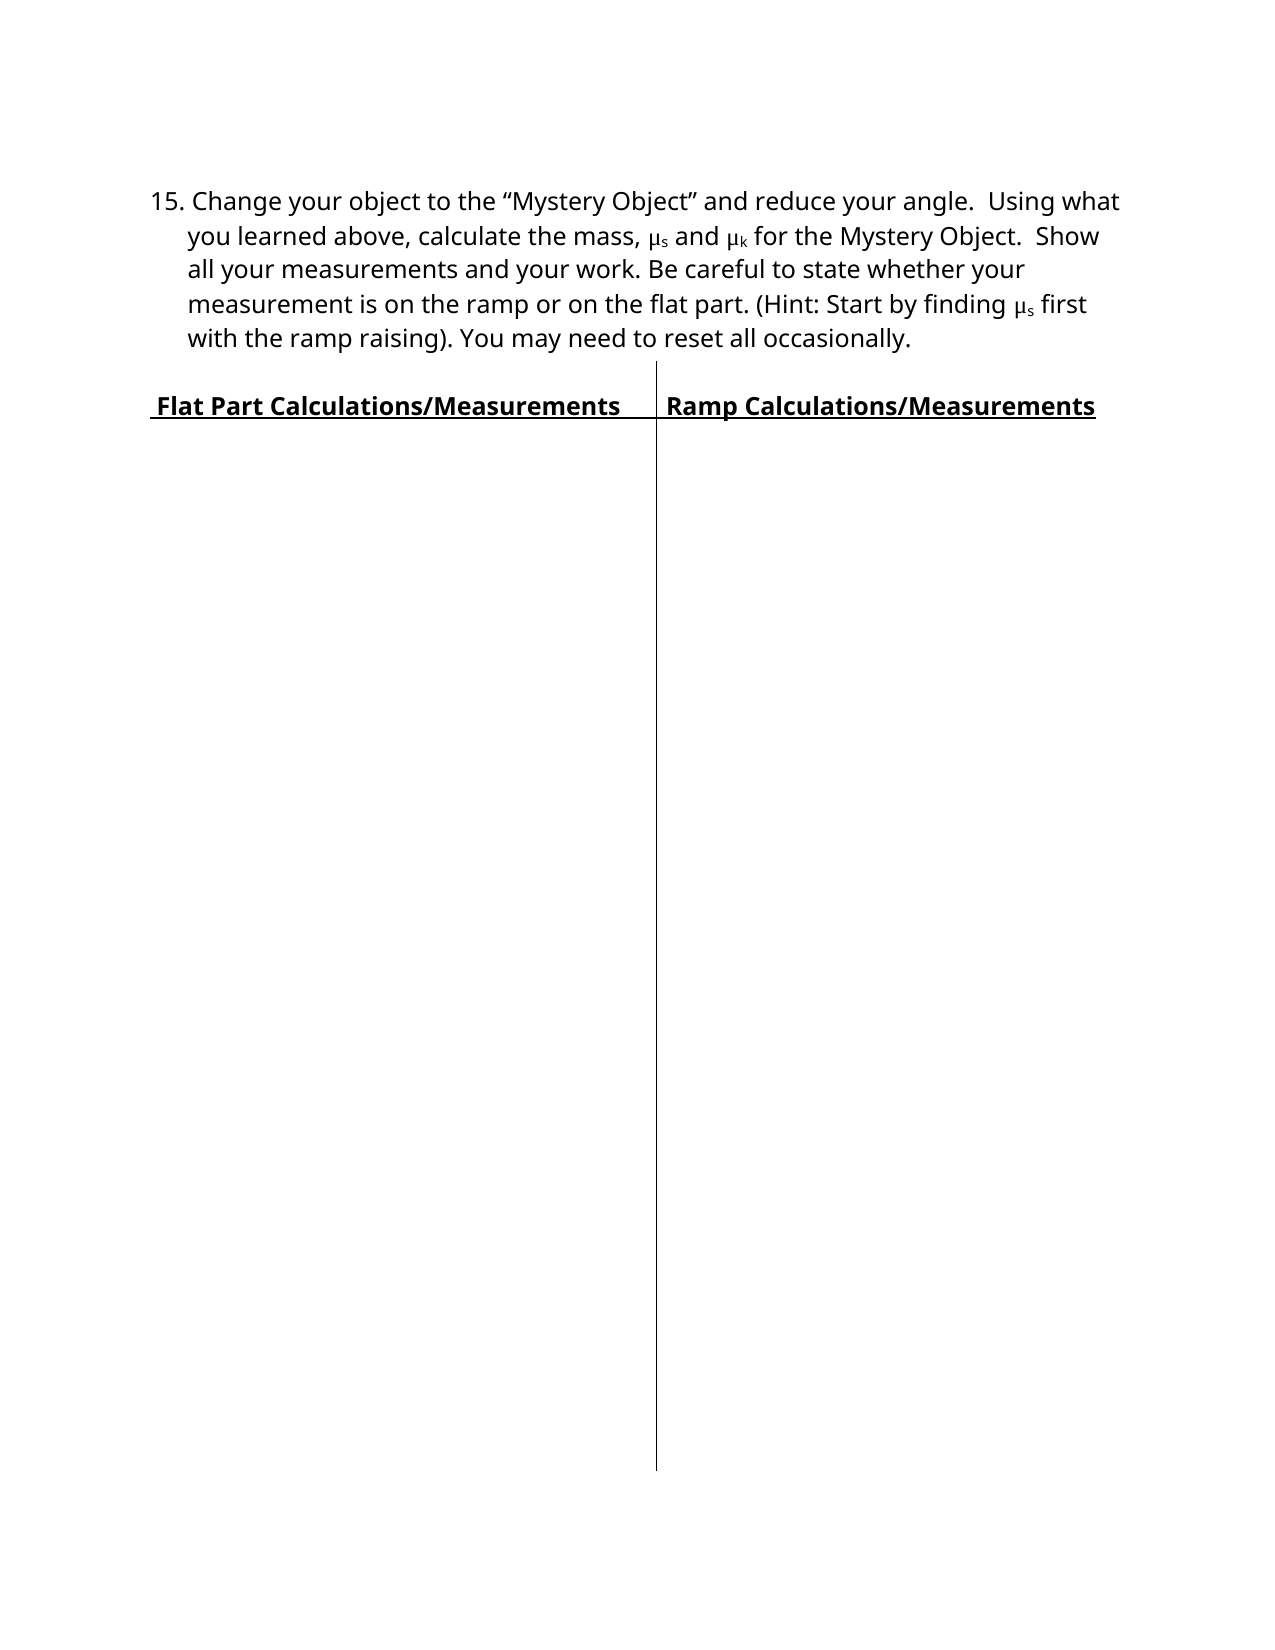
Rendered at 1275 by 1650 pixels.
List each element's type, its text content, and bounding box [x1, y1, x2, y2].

text Flat Part Calculations/Measurements Ramp Calculations/Measurements [657, 388, 1125, 422]
text 15. Change your object to the “Mystery Object” and reduce your angle. Using what you learned above, calculate the mass, μs and μk for the Mystery Object. Show all your measurements and your work. Be careful to state whether your measurement is on the ramp or on the flat part. (Hint: Start by finding μs first with the ramp raising). You may need to reset all occasionally. [150, 184, 1125, 354]
text Flat Part Calculations/Measurements Ramp Calculations/Measurements [150, 388, 656, 417]
